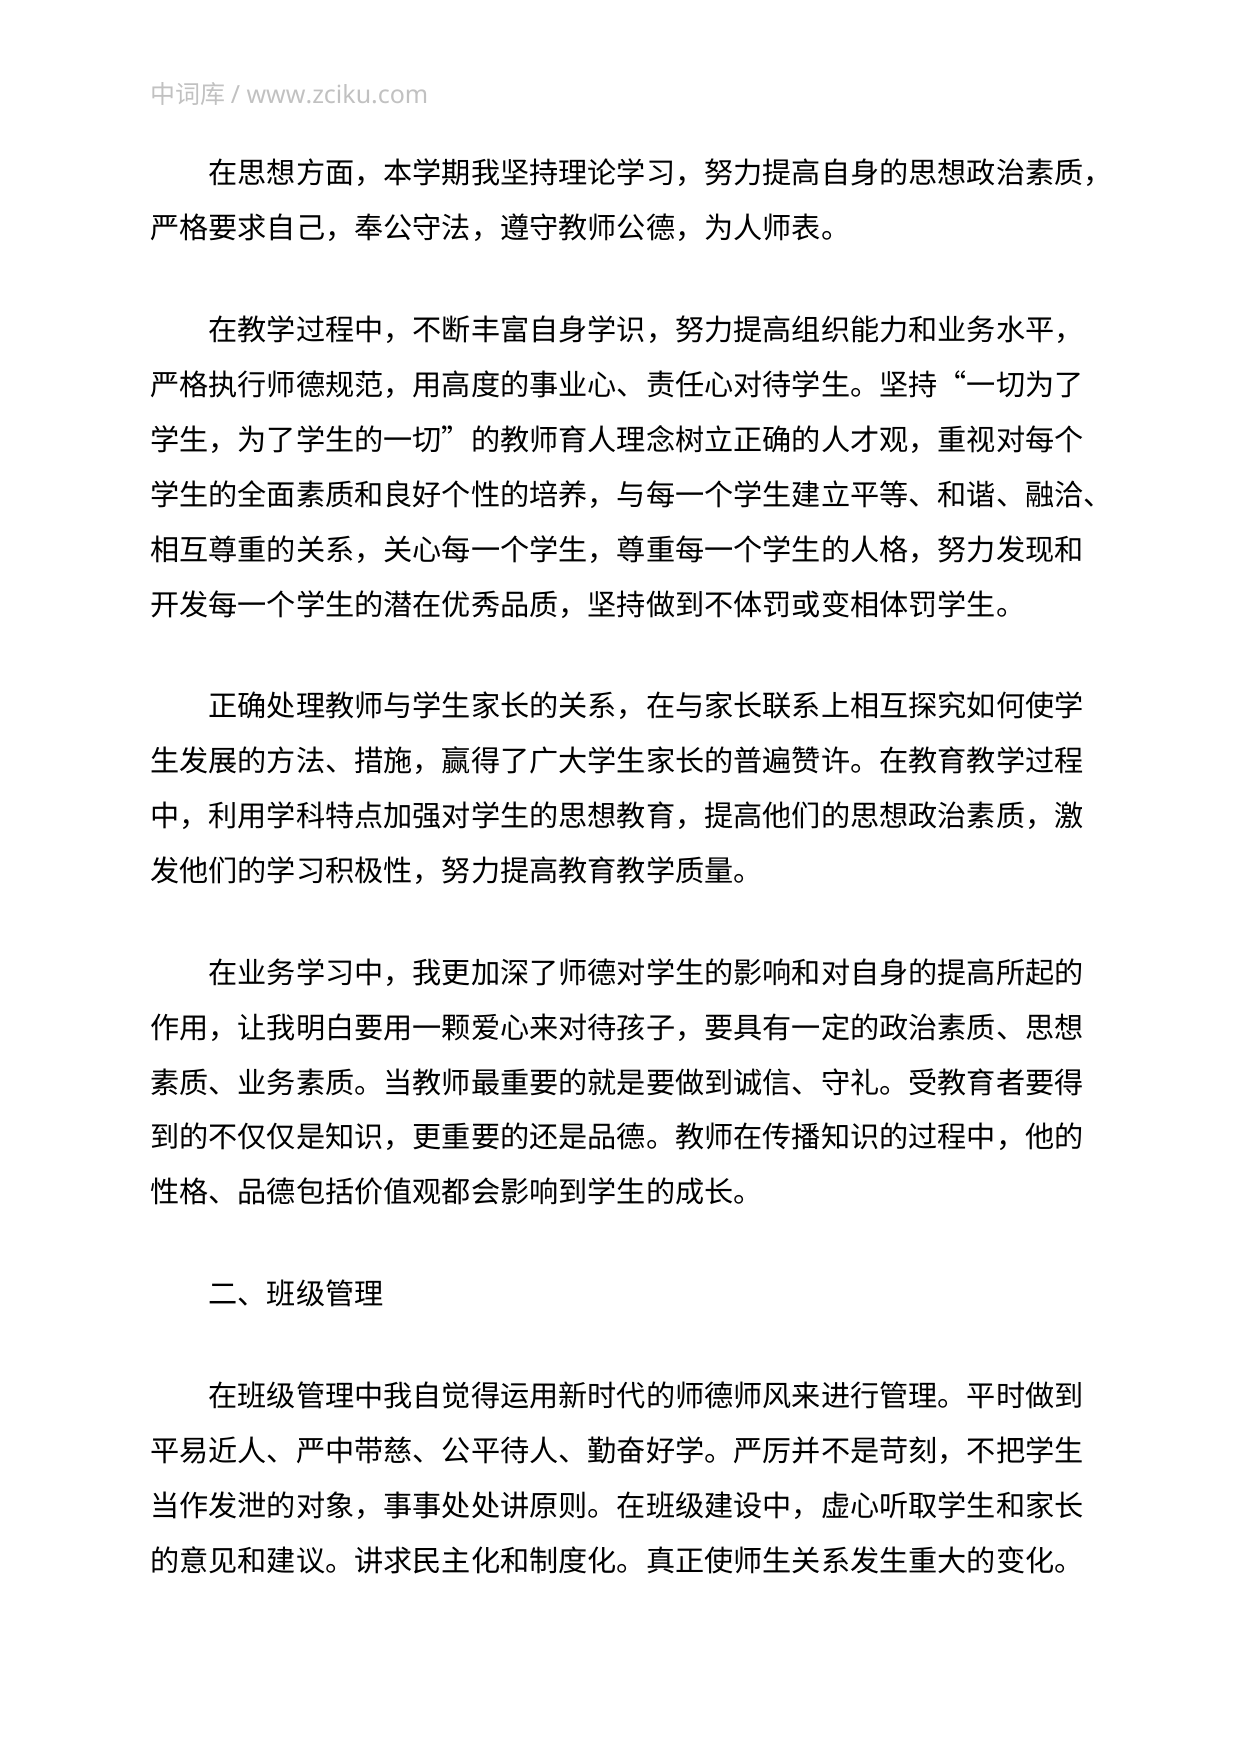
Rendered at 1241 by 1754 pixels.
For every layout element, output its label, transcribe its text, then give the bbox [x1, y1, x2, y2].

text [150, 1372, 1090, 1579]
text 二、班级管理 [150, 1271, 1090, 1313]
text 正确处理教师与学生家长的关系，在与家长联系上相互探究如何使学生发展的方法、措施，赢得了广大学生家长的普遍赞许。在教育教学过程中，利用学科特点加强对学生的思想教育，提高他们的思想政治素质，激发他们的学习积极性，努力提高教育教学质量。 [150, 683, 1090, 890]
text 在思想方面，本学期我坚持理论学习，努力提高自身的思想政治素质，严格要求自己，奉公守法，遵守教师公德，为人师表。 [150, 150, 1090, 247]
text 在教学过程中，不断丰富自身学识，努力提高组织能力和业务水平，严格执行师德规范，用高度的事业心、责任心对待学生。坚持“一切为了学生，为了学生的一切”的教师育人理念树立正确的人才观，重视对每个学生的全面素质和良好个性的培养，与每一个学生建立平等、和谐、融洽、相互尊重的关系，关心每一个学生，尊重每一个学生的人格，努力发现和开发每一个学生的潜在优秀品质，坚持做到不体罚或变相体罚学生。 [150, 307, 1090, 623]
text 在业务学习中，我更加深了师德对学生的影响和对自身的提高所起的作用，让我明白要用一颗爱心来对待孩子，要具有一定的政治素质、思想素质、业务素质。当教师最重要的就是要做到诚信、守礼。受教育者要得到的不仅仅是知识，更重要的还是品德。教师在传播知识的过程中，他的性格、品德包括价值观都会影响到学生的成长。 [150, 949, 1090, 1211]
